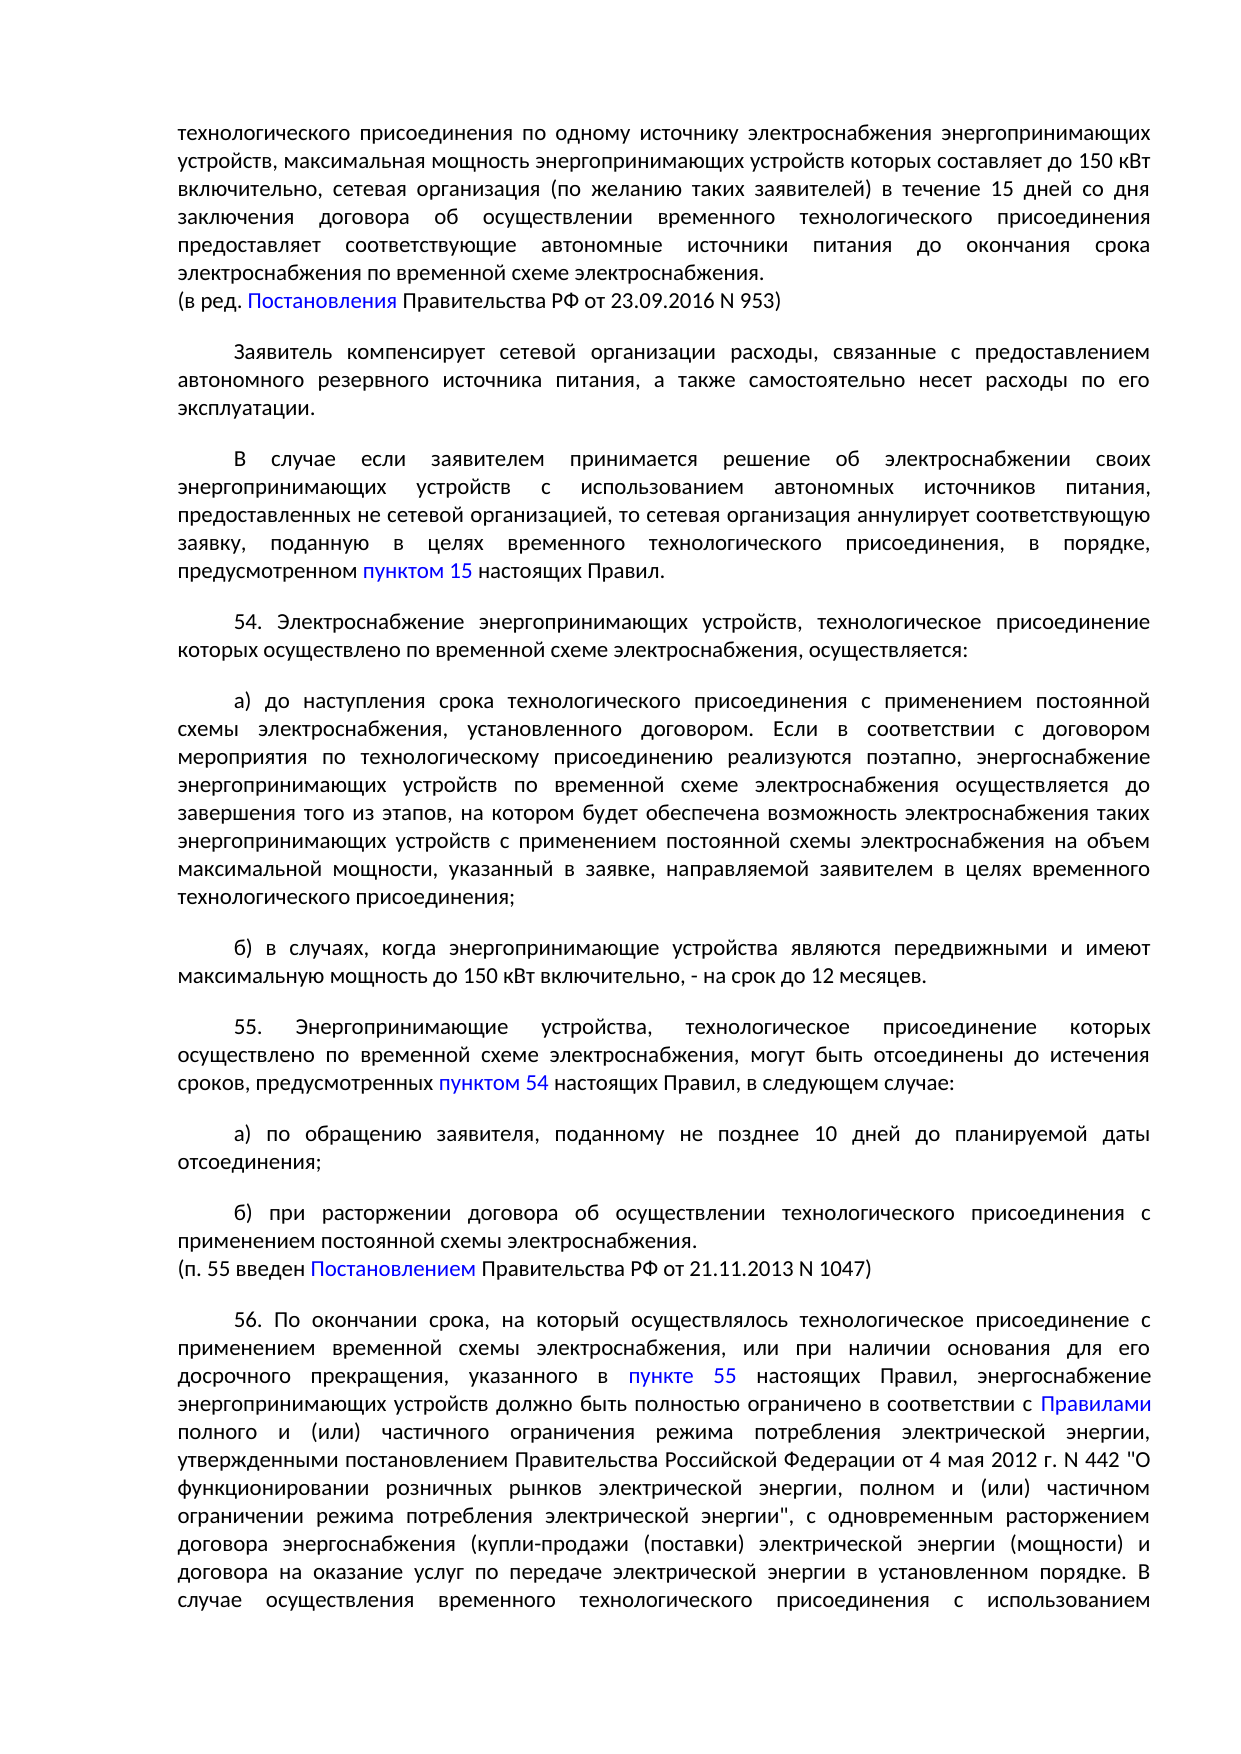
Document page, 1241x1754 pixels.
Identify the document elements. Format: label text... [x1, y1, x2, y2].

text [177, 118, 1152, 286]
text б) при расторжении договора об осуществлении технологического присоединения с применением постоянной схемы электроснабжения. [177, 1198, 1152, 1254]
text а) по обращению заявителя, поданному не позднее 10 дней до планируемой даты отсоединения; [177, 1119, 1152, 1175]
text 55. Энергопринимающие устройства, технологическое присоединение которых осуществлено по временной схеме электроснабжения, могут быть отсоединены до истечения сроков, предусмотренных пунктом 54 настоящих Правил, в следующем случае: [177, 1012, 1152, 1096]
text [177, 1305, 1152, 1613]
text В случае если заявителем принимается решение об электроснабжении своих энергопринимающих устройств с использованием автономных источников питания, предоставленных не сетевой организацией, то сетевая организация аннулирует соответствующую заявку, поданную в целях временного технологического присоединения, в порядке, предусмотренном пунктом 15 настоящих Правил. [177, 444, 1152, 584]
text 54. Электроснабжение энергопринимающих устройств, технологическое присоединение которых осуществлено по временной схеме электроснабжения, осуществляется: [177, 607, 1152, 663]
text а) до наступления срока технологического присоединения с применением постоянной схемы электроснабжения, установленного договором. Если в соответствии с договором мероприятия по технологическому присоединению реализуются поэтапно, энергоснабжение энергопринимающих устройств по временной схеме электроснабжения осуществляется до завершения того из этапов, на котором будет обеспечена возможность электроснабжения таких энергопринимающих устройств с применением постоянной схемы электроснабжения на объем максимальной мощности, указанный в заявке, направляемой заявителем в целях временного технологического присоединения; [177, 686, 1152, 910]
text (в ред. Постановления Правительства РФ от 23.09.2016 N 953) [177, 286, 1152, 314]
text (п. 55 введен Постановлением Правительства РФ от 21.11.2013 N 1047) [177, 1254, 1152, 1282]
text б) в случаях, когда энергопринимающие устройства являются передвижными и имеют максимальную мощность до 150 кВт включительно, - на срок до 12 месяцев. [177, 933, 1152, 989]
text Заявитель компенсирует сетевой организации расходы, связанные с предоставлением автономного резервного источника питания, а также самостоятельно несет расходы по его эксплуатации. [177, 337, 1152, 421]
